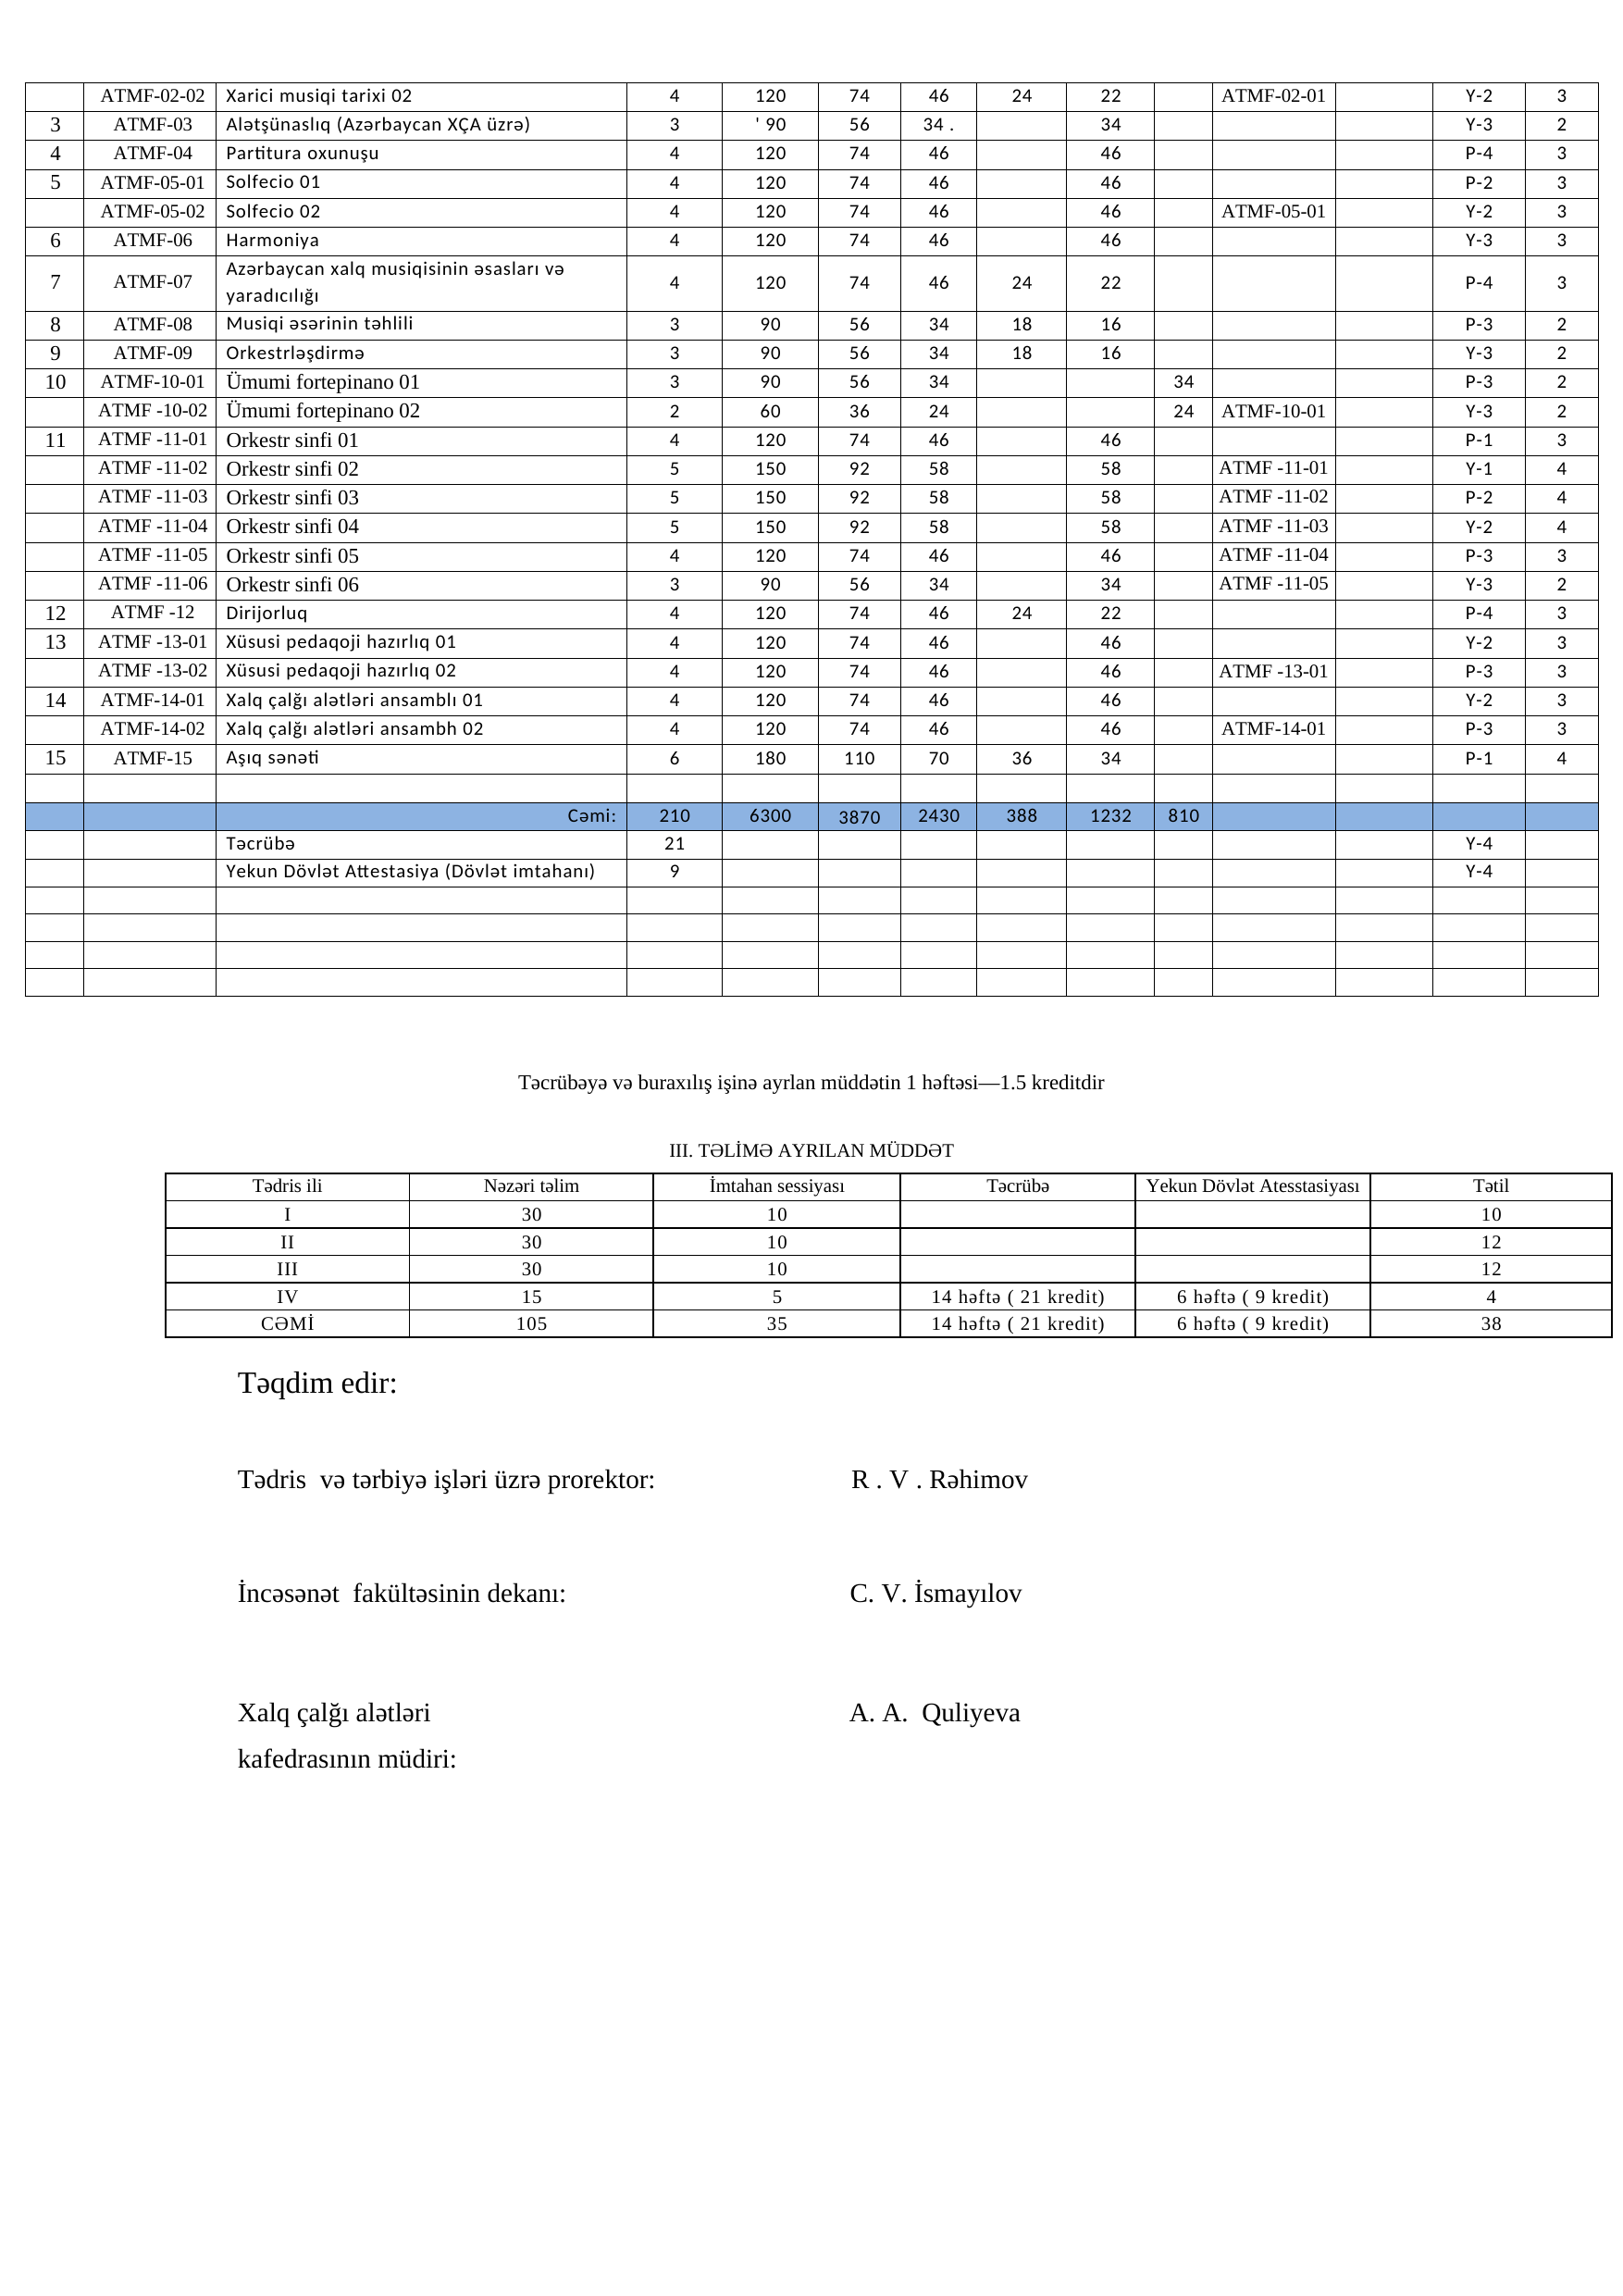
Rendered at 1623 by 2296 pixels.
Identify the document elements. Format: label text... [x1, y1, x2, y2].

table_cell [1336, 745, 1432, 774]
table_cell 3 [1526, 659, 1598, 687]
table_cell Y-2 [1433, 83, 1525, 111]
table_cell [1067, 942, 1154, 968]
table_cell 58 [1067, 485, 1154, 513]
table_cell [26, 199, 83, 227]
table_cell [26, 572, 83, 600]
table_cell [819, 831, 900, 858]
table_cell Təcrübə [217, 831, 626, 858]
table_cell 4 [1526, 745, 1598, 774]
table_cell Y-3 [1433, 398, 1525, 427]
table_cell [1155, 485, 1212, 513]
table_cell 34 [1067, 572, 1154, 600]
table_cell 110 [819, 745, 900, 774]
table_cell [977, 112, 1066, 140]
table_cell [1213, 228, 1335, 255]
table_cell P-3 [1433, 659, 1525, 687]
table_cell [1336, 543, 1432, 571]
table_cell 46 [901, 141, 976, 168]
table_cell [26, 456, 83, 484]
table_cell [1155, 199, 1212, 227]
table_cell [977, 141, 1066, 168]
table_cell 2 [1526, 369, 1598, 397]
table_cell 388 [977, 803, 1066, 830]
table_cell 30 [410, 1201, 652, 1227]
table_cell 6 həftə ( 9 kredit) [1136, 1284, 1369, 1309]
table_cell 34 [1155, 369, 1212, 397]
table_cell [26, 83, 83, 111]
table_cell 3 [627, 112, 722, 140]
table_cell P-1 [1433, 745, 1525, 774]
table_cell 90 [723, 572, 818, 600]
table_cell 34 [901, 341, 976, 368]
table_cell [217, 914, 626, 941]
table_cell 92 [819, 456, 900, 484]
table_cell Orkestr sinfi 05 [217, 543, 626, 571]
table_cell 90 [723, 369, 818, 397]
table_cell 4 [1371, 1284, 1611, 1309]
table_cell [1213, 256, 1335, 311]
table_cell 36 [819, 398, 900, 427]
table_cell [1155, 629, 1212, 658]
table_cell [1526, 803, 1598, 830]
table_cell [819, 942, 900, 968]
table_cell [26, 887, 83, 913]
table_cell ATMF-15 [84, 745, 216, 774]
table_cell [217, 775, 626, 802]
table_cell 6 [627, 745, 722, 774]
table_cell [26, 969, 83, 996]
table_cell 4 [627, 543, 722, 571]
table_cell Ümumi fortepinano 02 [217, 398, 626, 427]
table_cell [977, 543, 1066, 571]
table_cell [1155, 112, 1212, 140]
table_cell 56 [819, 341, 900, 368]
table_cell 3 [1526, 428, 1598, 455]
table_cell P-3 [1433, 312, 1525, 340]
table_cell 46 [901, 83, 976, 111]
table_cell 120 [723, 688, 818, 715]
table_cell 74 [819, 543, 900, 571]
table_cell 90 [723, 312, 818, 340]
table_cell [723, 831, 818, 858]
table_cell [1155, 141, 1212, 168]
table_cell [1336, 428, 1432, 455]
table_cell [1155, 688, 1212, 715]
table_cell [1433, 803, 1525, 830]
table_cell 4 [627, 601, 722, 628]
table_cell [1136, 1256, 1369, 1282]
table_cell 120 [723, 199, 818, 227]
table_cell Y-2 [1433, 514, 1525, 542]
table_cell [901, 1256, 1134, 1282]
table_cell ATMF-05-02 [84, 199, 216, 227]
table_cell ATMF -11-01 [1213, 456, 1335, 484]
table_cell [1213, 969, 1335, 996]
table_cell 4 [627, 716, 722, 744]
table_cell Y-4 [1433, 860, 1525, 887]
table_cell [1433, 775, 1525, 802]
table_cell ATMF-14-01 [1213, 716, 1335, 744]
table_cell Y-3 [1433, 112, 1525, 140]
table_cell 16 [1067, 341, 1154, 368]
table_cell 58 [1067, 456, 1154, 484]
table_cell [1155, 312, 1212, 340]
table_cell 74 [819, 199, 900, 227]
table_cell [1155, 860, 1212, 887]
table_cell ATMF-14-01 [84, 688, 216, 715]
table_cell [1526, 860, 1598, 887]
table_cell 74 [819, 688, 900, 715]
table_cell 3 [26, 112, 83, 140]
table_cell [977, 228, 1066, 255]
text İncəsənət fakültəsinin dekanı: C. V. İsmayılov [238, 1577, 1590, 1607]
table_cell [1136, 1201, 1369, 1227]
table_cell [1336, 398, 1432, 427]
table_cell 90 [723, 341, 818, 368]
table_cell 9 [627, 860, 722, 887]
table_cell Orkestr sinfi 04 [217, 514, 626, 542]
table_cell 8 [26, 312, 83, 340]
table_cell Orkestr sinfi 02 [217, 456, 626, 484]
table_cell 120 [723, 256, 818, 311]
table_cell [1336, 629, 1432, 658]
table_cell [901, 831, 976, 858]
table_cell [1067, 831, 1154, 858]
table_cell [977, 170, 1066, 198]
table_cell 2 [1526, 572, 1598, 600]
table_cell 46 [901, 228, 976, 255]
table_cell [217, 942, 626, 968]
table_cell 46 [1067, 199, 1154, 227]
table_cell [723, 914, 818, 941]
table_cell [819, 860, 900, 887]
table_cell 10 [1371, 1201, 1611, 1227]
table_cell ATMF-02-02 [84, 83, 216, 111]
table_cell 4 [627, 199, 722, 227]
table_cell [1067, 914, 1154, 941]
table_cell [1067, 398, 1154, 427]
table_cell [26, 485, 83, 513]
table_cell 46 [1067, 543, 1154, 571]
table_cell [1213, 860, 1335, 887]
table_cell P-4 [1433, 141, 1525, 168]
table_cell 10 [654, 1256, 899, 1282]
table_cell [26, 659, 83, 687]
table_cell 3 [1526, 716, 1598, 744]
table_header Tədris ili [167, 1174, 409, 1200]
table_cell [901, 942, 976, 968]
table_cell 180 [723, 745, 818, 774]
table_cell ATMF -11-04 [84, 514, 216, 542]
table_cell 4 [627, 141, 722, 168]
table_cell [977, 514, 1066, 542]
table_cell 3870 [819, 803, 900, 830]
table_cell ATMF -10-02 [84, 398, 216, 427]
table_cell 13 [26, 629, 83, 658]
table_cell 46 [1067, 428, 1154, 455]
table_cell 3 [1526, 256, 1598, 311]
table_cell [977, 775, 1066, 802]
table_cell [84, 803, 216, 830]
table_cell [84, 775, 216, 802]
table_cell [977, 716, 1066, 744]
table_header İmtahan sessiyası [654, 1174, 899, 1200]
table_cell 3 [627, 572, 722, 600]
table_cell 4 [627, 688, 722, 715]
table_cell [1336, 83, 1432, 111]
table_cell 56 [819, 369, 900, 397]
table_cell [84, 887, 216, 913]
table_cell [26, 803, 83, 830]
table_cell 4 [1526, 456, 1598, 484]
table_cell [1155, 914, 1212, 941]
table_cell Cəmi: [217, 803, 626, 830]
table_cell [1336, 831, 1432, 858]
table_cell [26, 914, 83, 941]
table_cell [1067, 969, 1154, 996]
table_cell 74 [819, 629, 900, 658]
table_cell [1526, 775, 1598, 802]
table_cell 36 [977, 745, 1066, 774]
table_cell 18 [977, 341, 1066, 368]
table_cell [1336, 914, 1432, 941]
table_cell 46 [901, 629, 976, 658]
table_cell Ümumi fortepinano 01 [217, 369, 626, 397]
table_cell 56 [819, 312, 900, 340]
table_cell [1433, 887, 1525, 913]
table_cell 120 [723, 83, 818, 111]
table_cell Y-2 [1433, 629, 1525, 658]
table_cell II [167, 1229, 409, 1255]
table_cell 120 [723, 170, 818, 198]
table_cell Y-4 [1433, 831, 1525, 858]
table_cell 3 [627, 341, 722, 368]
table_cell 105 [410, 1310, 652, 1336]
table_cell I [167, 1201, 409, 1227]
table_cell [1336, 688, 1432, 715]
table_cell P-2 [1433, 170, 1525, 198]
table_cell Azərbaycan xalq musiqisinin əsasları və yaradıcılığı [217, 256, 626, 311]
table_cell 2 [1526, 398, 1598, 427]
table_cell [1213, 775, 1335, 802]
table_cell [1336, 256, 1432, 311]
table_cell 46 [901, 256, 976, 311]
table_cell [1336, 775, 1432, 802]
table_cell 46 [901, 543, 976, 571]
table_cell [977, 485, 1066, 513]
table_cell 46 [1067, 629, 1154, 658]
table_cell [84, 860, 216, 887]
table_cell Partitura oxunuşu [217, 141, 626, 168]
table_cell ' 90 [723, 112, 818, 140]
subtitle III. TƏLİMƏ AYRILAN MÜDDƏT [32, 1139, 1590, 1161]
table_cell 2 [1526, 312, 1598, 340]
table_cell 5 [654, 1284, 899, 1309]
table_cell 150 [723, 456, 818, 484]
table_cell [901, 860, 976, 887]
table_cell 3 [1526, 543, 1598, 571]
table_cell 24 [977, 83, 1066, 111]
table_cell 5 [26, 170, 83, 198]
table_cell 2 [1526, 112, 1598, 140]
table_cell ATMF-07 [84, 256, 216, 311]
table_cell [723, 887, 818, 913]
table_cell 2 [1526, 341, 1598, 368]
table_cell [977, 914, 1066, 941]
table_cell 2430 [901, 803, 976, 830]
table_cell Y-3 [1433, 341, 1525, 368]
table_cell [1155, 514, 1212, 542]
table_cell [1526, 942, 1598, 968]
table_cell [627, 887, 722, 913]
table_cell [1136, 1229, 1369, 1255]
table_cell [627, 969, 722, 996]
table_cell 4 [1526, 514, 1598, 542]
table_cell [1213, 803, 1335, 830]
table_cell [901, 914, 976, 941]
table_cell 7 [26, 256, 83, 311]
table_cell [1336, 369, 1432, 397]
table_cell [1213, 141, 1335, 168]
table_cell [1067, 860, 1154, 887]
table_cell Xüsusi pedaqoji hazırlıq 02 [217, 659, 626, 687]
table_cell 46 [901, 716, 976, 744]
table_cell 4 [26, 141, 83, 168]
table_cell [1336, 199, 1432, 227]
table_cell 150 [723, 514, 818, 542]
table_cell 3 [1526, 601, 1598, 628]
table_cell Alətşünaslıq (Azərbaycan XÇA üzrə) [217, 112, 626, 140]
table_cell 3 [1526, 688, 1598, 715]
table_header Yekun Dövlət Atesstasiyası [1136, 1174, 1369, 1200]
table_cell 46 [1067, 688, 1154, 715]
table_cell [1067, 887, 1154, 913]
table_cell 3 [1526, 170, 1598, 198]
table_cell [977, 428, 1066, 455]
table_cell 6 həftə ( 9 kredit) [1136, 1310, 1369, 1336]
table_cell 3 [1526, 629, 1598, 658]
table_cell ATMF -11-05 [84, 543, 216, 571]
table_cell 22 [1067, 256, 1154, 311]
table_cell [1155, 83, 1212, 111]
table_cell [26, 942, 83, 968]
table_cell [901, 1229, 1134, 1255]
table_cell 46 [1067, 170, 1154, 198]
table_cell P-3 [1433, 369, 1525, 397]
table_cell [977, 942, 1066, 968]
table_cell 21 [627, 831, 722, 858]
table_cell 6300 [723, 803, 818, 830]
table_cell [1213, 312, 1335, 340]
table_cell [901, 969, 976, 996]
table_cell [723, 775, 818, 802]
table_cell [977, 887, 1066, 913]
table_cell 58 [901, 456, 976, 484]
table_cell 34 [901, 312, 976, 340]
table_cell 3 [1526, 199, 1598, 227]
table_cell Aşıq sənəti [217, 745, 626, 774]
table_cell 22 [1067, 601, 1154, 628]
table_cell 24 [977, 256, 1066, 311]
table_cell [977, 199, 1066, 227]
table_cell Orkestr sinfi 01 [217, 428, 626, 455]
table_cell Harmoniya [217, 228, 626, 255]
table_cell [1213, 112, 1335, 140]
table_cell 34 [901, 572, 976, 600]
table_cell [977, 969, 1066, 996]
table_cell [1155, 887, 1212, 913]
table_cell [1155, 775, 1212, 802]
table_cell [901, 1201, 1134, 1227]
table_cell III [167, 1256, 409, 1282]
table_cell [1433, 969, 1525, 996]
table_cell 210 [627, 803, 722, 830]
table_cell 3 [1526, 141, 1598, 168]
table_cell [1155, 256, 1212, 311]
table_cell 46 [901, 688, 976, 715]
table_cell 5 [627, 456, 722, 484]
table_cell 9 [26, 341, 83, 368]
table_cell [1155, 572, 1212, 600]
table_cell [26, 514, 83, 542]
table_cell [26, 860, 83, 887]
table_cell 46 [1067, 716, 1154, 744]
table_cell ATMF -13-01 [84, 629, 216, 658]
table_cell ATMF -11-05 [1213, 572, 1335, 600]
table_cell ATMF-10-01 [1213, 398, 1335, 427]
table_cell Orkestr sinfi 03 [217, 485, 626, 513]
table_cell P-3 [1433, 716, 1525, 744]
table_cell ATMF -11-03 [84, 485, 216, 513]
table_cell 56 [819, 572, 900, 600]
table_cell Dirijorluq [217, 601, 626, 628]
table_cell ATMF -11-03 [1213, 514, 1335, 542]
table_cell 46 [901, 170, 976, 198]
table_cell ATMF-02-01 [1213, 83, 1335, 111]
table_cell [1155, 942, 1212, 968]
table_cell 120 [723, 228, 818, 255]
table_cell Y-2 [1433, 199, 1525, 227]
table_cell 92 [819, 514, 900, 542]
table_cell 46 [1067, 659, 1154, 687]
table_cell ATMF -11-04 [1213, 543, 1335, 571]
table_cell [84, 831, 216, 858]
table_cell 4 [1526, 485, 1598, 513]
table_cell 16 [1067, 312, 1154, 340]
table_cell [1213, 887, 1335, 913]
table_cell 14 həftə ( 21 kredit) [901, 1310, 1134, 1336]
table_cell Orkestrləşdirmə [217, 341, 626, 368]
table_cell 74 [819, 716, 900, 744]
table_cell 24 [901, 398, 976, 427]
table_cell [1336, 228, 1432, 255]
table_cell P-1 [1433, 428, 1525, 455]
table_cell 2 [627, 398, 722, 427]
table_cell [1336, 456, 1432, 484]
table_cell [1155, 456, 1212, 484]
table_cell [1155, 601, 1212, 628]
table_cell [1155, 543, 1212, 571]
table_cell 12 [1371, 1229, 1611, 1255]
table_cell 3 [627, 369, 722, 397]
table_cell 10 [654, 1229, 899, 1255]
table_cell [1336, 312, 1432, 340]
table_header Tətil [1371, 1174, 1611, 1200]
table_cell Yekun Dövlət Attestasiya (Dövlət imtahanı) [217, 860, 626, 887]
table_cell [1336, 803, 1432, 830]
table_cell ATMF-08 [84, 312, 216, 340]
table_cell ATMF -11-02 [1213, 485, 1335, 513]
table_cell 34 [1067, 112, 1154, 140]
table_cell ATMF-05-01 [1213, 199, 1335, 227]
table_cell 12 [1371, 1256, 1611, 1282]
table_cell [1213, 369, 1335, 397]
table_cell [1336, 860, 1432, 887]
table_cell [1213, 914, 1335, 941]
table_cell 5 [627, 485, 722, 513]
table_cell [26, 398, 83, 427]
table_cell ATMF-03 [84, 112, 216, 140]
table_cell [1067, 775, 1154, 802]
table_cell [819, 887, 900, 913]
table_cell 15 [26, 745, 83, 774]
table_cell [84, 969, 216, 996]
table_cell 4 [627, 170, 722, 198]
table_cell 120 [723, 601, 818, 628]
table_cell ATMF -13-02 [84, 659, 216, 687]
table_cell [1155, 969, 1212, 996]
table_cell [26, 543, 83, 571]
table_cell 46 [901, 428, 976, 455]
table_cell 74 [819, 601, 900, 628]
table_header Nəzəri təlim [410, 1174, 652, 1200]
table_cell 46 [1067, 141, 1154, 168]
text kafedrasının müdiri: [238, 1743, 1590, 1774]
table_cell [26, 716, 83, 744]
text Təqdim edir: [238, 1364, 1590, 1399]
table_cell Y-3 [1433, 572, 1525, 600]
table_cell [1155, 716, 1212, 744]
table_cell 120 [723, 428, 818, 455]
table_cell ATMF -12 [84, 601, 216, 628]
table_cell Solfecio 02 [217, 199, 626, 227]
text Xalq çalğı alətləri A. A. Quliyeva [238, 1696, 1590, 1728]
table_cell Solfecio 01 [217, 170, 626, 198]
table_cell [1213, 170, 1335, 198]
table_cell [1213, 745, 1335, 774]
table_cell [1336, 659, 1432, 687]
table_cell 58 [1067, 514, 1154, 542]
table_cell ATMF-04 [84, 141, 216, 168]
table_cell [1155, 745, 1212, 774]
table_cell 15 [410, 1284, 652, 1309]
table_cell 12 [26, 601, 83, 628]
table_cell [1155, 170, 1212, 198]
table_cell [901, 775, 976, 802]
table_cell ATMF-09 [84, 341, 216, 368]
table_cell [1155, 428, 1212, 455]
table_cell [901, 887, 976, 913]
table_cell ATMF -11-01 [84, 428, 216, 455]
table_cell 4 [627, 629, 722, 658]
table_cell [1155, 831, 1212, 858]
table_cell ATMF-06 [84, 228, 216, 255]
table_cell [1155, 659, 1212, 687]
table_cell Orkestr sinfi 06 [217, 572, 626, 600]
table_cell [977, 572, 1066, 600]
table_cell 58 [901, 485, 976, 513]
table_cell 14 həftə ( 21 kredit) [901, 1284, 1134, 1309]
table_cell [819, 914, 900, 941]
table_cell CƏMİ [167, 1310, 409, 1336]
table_cell [1336, 601, 1432, 628]
table_cell [1433, 914, 1525, 941]
table_cell [627, 775, 722, 802]
table_cell Xüsusi pedaqoji hazırlıq 01 [217, 629, 626, 658]
table_cell [1213, 942, 1335, 968]
table_cell IV [167, 1284, 409, 1309]
table_cell 4 [627, 83, 722, 111]
table_cell P-3 [1433, 543, 1525, 571]
table_cell [723, 860, 818, 887]
table_cell 30 [410, 1256, 652, 1282]
table_cell [1336, 170, 1432, 198]
table_cell [84, 914, 216, 941]
table_cell 120 [723, 659, 818, 687]
table_cell 3 [627, 312, 722, 340]
table_cell 74 [819, 141, 900, 168]
table_cell 74 [819, 428, 900, 455]
table_cell [1336, 485, 1432, 513]
table_cell 24 [977, 601, 1066, 628]
table_cell [1526, 914, 1598, 941]
table_cell 34 [901, 369, 976, 397]
table_cell [1526, 969, 1598, 996]
table_cell 24 [1155, 398, 1212, 427]
table_cell 46 [901, 601, 976, 628]
table_cell [977, 456, 1066, 484]
table_cell [1336, 716, 1432, 744]
table_cell 4 [627, 228, 722, 255]
table_cell [26, 831, 83, 858]
table_cell 30 [410, 1229, 652, 1255]
table_cell 74 [819, 256, 900, 311]
table_cell 6 [26, 228, 83, 255]
table_cell [1433, 942, 1525, 968]
table_cell ATMF-14-02 [84, 716, 216, 744]
table_cell [1213, 831, 1335, 858]
table_cell [1336, 514, 1432, 542]
table_cell 46 [1067, 228, 1154, 255]
table_cell 92 [819, 485, 900, 513]
table_cell 58 [901, 514, 976, 542]
table_cell [1213, 341, 1335, 368]
table_cell [977, 398, 1066, 427]
table_cell 5 [627, 514, 722, 542]
table_cell ATMF-10-01 [84, 369, 216, 397]
table_cell [819, 775, 900, 802]
table_cell 34 . [901, 112, 976, 140]
table_cell [1336, 887, 1432, 913]
table_cell [627, 942, 722, 968]
table_cell 70 [901, 745, 976, 774]
table_cell 46 [901, 659, 976, 687]
table_cell 14 [26, 688, 83, 715]
table_cell 4 [627, 659, 722, 687]
table_cell 11 [26, 428, 83, 455]
table_cell Xalq çalğı alətləri ansambh 02 [217, 716, 626, 744]
table_cell [1336, 572, 1432, 600]
table_header Təcrübə [901, 1174, 1134, 1200]
table_cell [1213, 629, 1335, 658]
table_cell [723, 942, 818, 968]
text Təcrübəyə və buraxılış işinə ayrlan müddətin 1 həftəsi—1.5 kreditdir [32, 1070, 1590, 1094]
table_cell 56 [819, 112, 900, 140]
table_cell 810 [1155, 803, 1212, 830]
table_cell Y-3 [1433, 228, 1525, 255]
table_cell [1336, 969, 1432, 996]
table_cell [1155, 228, 1212, 255]
table_cell 1232 [1067, 803, 1154, 830]
table_cell 10 [26, 369, 83, 397]
table_cell P-2 [1433, 485, 1525, 513]
table_cell [1213, 428, 1335, 455]
table_cell Y-1 [1433, 456, 1525, 484]
table_cell 3 [1526, 228, 1598, 255]
table_cell 60 [723, 398, 818, 427]
table_cell 4 [627, 428, 722, 455]
table_cell 18 [977, 312, 1066, 340]
table_cell 74 [819, 228, 900, 255]
table_cell [1067, 369, 1154, 397]
table_cell 46 [901, 199, 976, 227]
table_cell P-4 [1433, 601, 1525, 628]
table_cell ATMF -11-06 [84, 572, 216, 600]
table_cell [723, 969, 818, 996]
table_cell 22 [1067, 83, 1154, 111]
table_cell Musiqi əsərinin təhlili [217, 312, 626, 340]
table_cell 120 [723, 629, 818, 658]
table_cell 34 [1067, 745, 1154, 774]
table_cell [1155, 341, 1212, 368]
table_cell [1336, 942, 1432, 968]
table_cell [977, 659, 1066, 687]
table_cell 74 [819, 170, 900, 198]
table_cell [26, 775, 83, 802]
table_cell 120 [723, 543, 818, 571]
table_cell 38 [1371, 1310, 1611, 1336]
table_cell [217, 887, 626, 913]
table_cell P-4 [1433, 256, 1525, 311]
table_cell [1526, 831, 1598, 858]
table_cell 35 [654, 1310, 899, 1336]
text Tədris və tərbiyə işləri üzrə prorektor: R . V . Rəhimov [238, 1464, 1590, 1495]
table_cell 120 [723, 141, 818, 168]
table_cell [84, 942, 216, 968]
table_cell [1526, 887, 1598, 913]
table_cell [977, 369, 1066, 397]
table_cell 150 [723, 485, 818, 513]
table_cell ATMF -13-01 [1213, 659, 1335, 687]
table_cell [1213, 601, 1335, 628]
table_cell [627, 914, 722, 941]
table_cell [1336, 112, 1432, 140]
table_cell [1213, 688, 1335, 715]
table_cell 74 [819, 83, 900, 111]
table_cell [819, 969, 900, 996]
table_cell 74 [819, 659, 900, 687]
table_cell Y-2 [1433, 688, 1525, 715]
table_cell [217, 969, 626, 996]
table_cell [977, 860, 1066, 887]
table_cell [1336, 141, 1432, 168]
table_cell 10 [654, 1201, 899, 1227]
table_cell Xalq çalğı alətləri ansamblı 01 [217, 688, 626, 715]
table_cell ATMF-05-01 [84, 170, 216, 198]
table_cell ATMF -11-02 [84, 456, 216, 484]
table_cell 120 [723, 716, 818, 744]
table_cell Xarici musiqi tarixi 02 [217, 83, 626, 111]
table_cell [977, 688, 1066, 715]
table_cell [977, 629, 1066, 658]
table_cell [977, 831, 1066, 858]
table_cell [1336, 341, 1432, 368]
table_cell 3 [1526, 83, 1598, 111]
table_cell 4 [627, 256, 722, 311]
